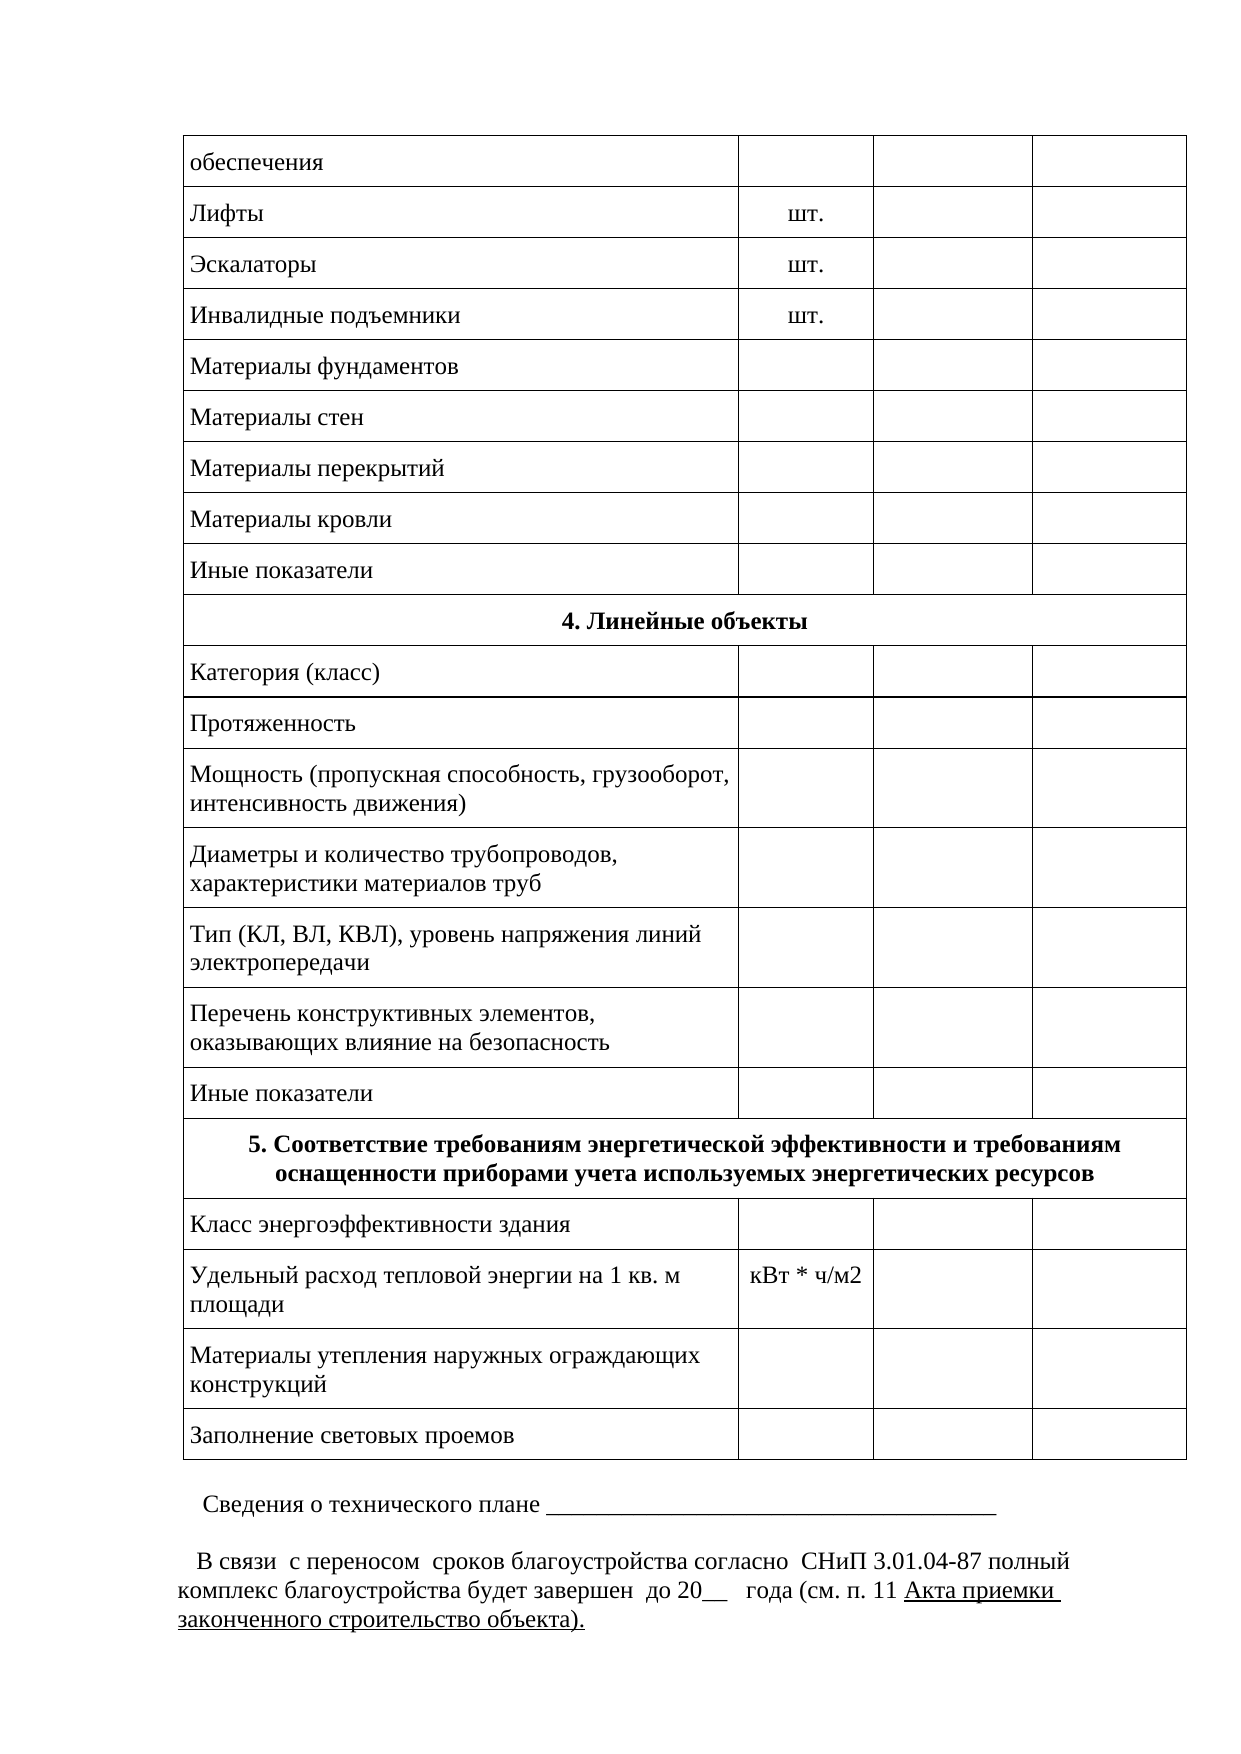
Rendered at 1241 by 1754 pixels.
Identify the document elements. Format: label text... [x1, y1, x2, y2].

table_cell [1033, 828, 1186, 907]
table_cell [1033, 646, 1186, 696]
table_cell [184, 136, 738, 186]
table_cell кВт * ч/м2 [739, 1250, 873, 1328]
table_cell 5. Соответствие требованиям энергетической эффективности и требованиям оснащенности приборами учета используемых энергетических ресурсов [184, 1119, 1186, 1197]
table_cell [874, 1329, 1032, 1408]
table_cell [1033, 1329, 1186, 1408]
table_cell Лифты [184, 187, 738, 237]
table_cell [1033, 391, 1186, 441]
table_cell Материалы стен [184, 391, 738, 441]
table_cell Заполнение световых проемов [184, 1409, 738, 1459]
table_cell [1033, 289, 1186, 339]
table_cell Иные показатели [184, 1068, 738, 1118]
table_cell шт. [739, 289, 873, 339]
table_cell Удельный расход тепловой энергии на 1 кв. м площади [184, 1250, 738, 1328]
table_cell [874, 749, 1032, 827]
table_cell [1033, 1068, 1186, 1118]
table_cell Класс энергоэффективности здания [184, 1199, 738, 1248]
table_cell [1033, 136, 1186, 186]
table_cell [739, 493, 873, 543]
table_cell [874, 340, 1032, 390]
table_cell [1033, 749, 1186, 827]
table_cell [1033, 187, 1186, 237]
table_cell [874, 136, 1032, 186]
table_cell [874, 1199, 1032, 1248]
table_cell Мощность (пропускная способность, грузооборот, интенсивность движения) [184, 749, 738, 827]
table_cell [739, 391, 873, 441]
table_cell [739, 749, 873, 827]
table_cell [739, 646, 873, 696]
table_cell [874, 289, 1032, 339]
table_cell [874, 1068, 1032, 1118]
table_cell [739, 442, 873, 492]
table_cell [739, 988, 873, 1067]
table_cell [1033, 238, 1186, 288]
table_cell [739, 908, 873, 987]
table_cell [874, 493, 1032, 543]
table_cell [1033, 340, 1186, 390]
table_cell Материалы утепления наружных ограждающих конструкций [184, 1329, 738, 1408]
table_cell шт. [739, 187, 873, 237]
text Сведения о технического плане ____________________________________ [177, 1489, 1152, 1518]
table_cell Материалы фундаментов [184, 340, 738, 390]
table_cell [874, 828, 1032, 907]
table_cell [739, 340, 873, 390]
table_cell Тип (КЛ, ВЛ, КВЛ), уровень напряжения линий электропередачи [184, 908, 738, 987]
table_cell [739, 1199, 873, 1248]
table_cell [739, 828, 873, 907]
table_cell [874, 187, 1032, 237]
table_cell [874, 646, 1032, 696]
table_cell [739, 1409, 873, 1459]
table_cell [874, 544, 1032, 594]
table_cell Категория (класс) [184, 646, 738, 696]
table_cell [1033, 442, 1186, 492]
table_cell шт. [739, 238, 873, 288]
table_cell [1033, 1199, 1186, 1248]
table_cell [1033, 493, 1186, 543]
table_cell [739, 1068, 873, 1118]
table_cell Материалы кровли [184, 493, 738, 543]
table_cell [1033, 1409, 1186, 1459]
table_cell Материалы перекрытий [184, 442, 738, 492]
table_cell Иные показатели [184, 544, 738, 594]
table_cell Перечень конструктивных элементов, оказывающих влияние на безопасность [184, 988, 738, 1067]
table_cell [1033, 988, 1186, 1067]
table_cell [874, 391, 1032, 441]
table_cell [874, 1409, 1032, 1459]
table_cell [874, 1250, 1032, 1328]
table_cell [739, 544, 873, 594]
table_cell [1033, 698, 1186, 747]
table_cell Протяженность [184, 698, 738, 747]
table_cell [874, 442, 1032, 492]
table_cell [1033, 544, 1186, 594]
table_cell [739, 136, 873, 186]
table_cell 4. Линейные объекты [184, 595, 1186, 645]
table_cell [874, 698, 1032, 747]
table_cell [739, 1329, 873, 1408]
table_cell [874, 988, 1032, 1067]
text В связи с переносом сроков благоустройства согласно СНиП 3.01.04-87 полный комплекс благоустройства будет завершен до 20__ года (см. п. 11 Акта приемки законченного строительство объекта). [177, 1546, 1152, 1633]
table_cell [874, 238, 1032, 288]
table_cell [739, 698, 873, 747]
table_cell [1033, 1250, 1186, 1328]
table_cell Эскалаторы [184, 238, 738, 288]
table_cell [874, 908, 1032, 987]
table_cell Инвалидные подъемники [184, 289, 738, 339]
table_cell Диаметры и количество трубопроводов, характеристики материалов труб [184, 828, 738, 907]
table_cell [1033, 908, 1186, 987]
